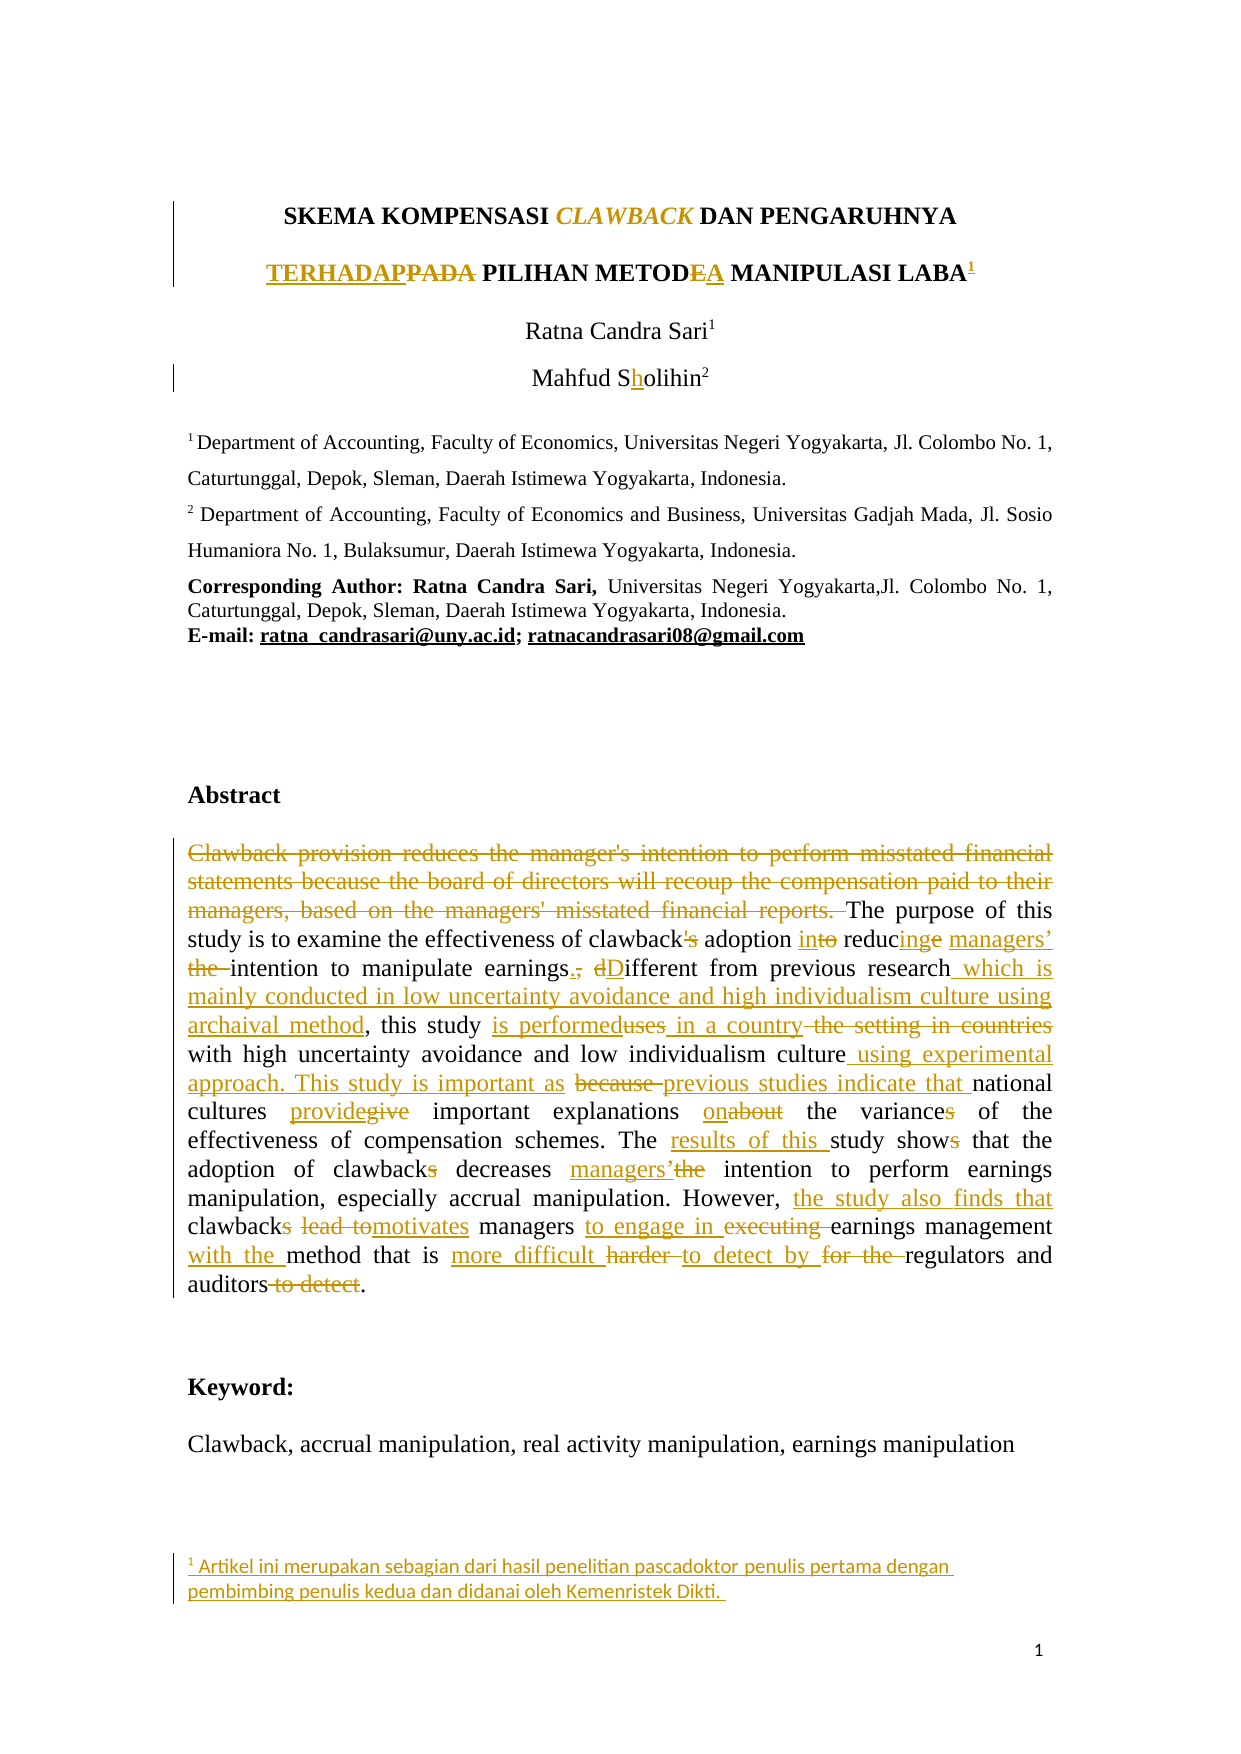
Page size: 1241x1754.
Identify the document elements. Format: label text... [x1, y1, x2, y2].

text The purpose of this study is to examine the effectiveness of clawback adoption reduc intention to manipulate earnings ifferent from previous research, this study with high uncertainty avoidance and low individualism culture national cultures important explanations the variance of the effectiveness of compensation schemes. The study show that the adoption of clawback decreases intention to perform earnings manipulation, especially accrual manipulation. However, clawback managers earnings management method that is regulators and auditors. [187, 883, 1053, 1298]
text E-mail: ratna_candrasari@uny.ac.id; ratnacandrasari08@gmail.com [187, 622, 1053, 647]
text 2 Department of Accounting, Faculty of Economics and Business, Universitas Gadjah Mada, Jl. Sosio Humaniora No. 1, Bulaksumur, Daerah Istimewa Yogyakarta, Indonesia. [187, 502, 1053, 562]
text Mahfud Solihin2 [187, 363, 1053, 392]
text Clawback, accrual manipulation, real activity manipulation, earnings manipulation [187, 1429, 1053, 1458]
text Ratna Candra Sari1 [187, 316, 1053, 344]
text Corresponding Author: Ratna Candra Sari, Universitas Negeri Yogyakarta,Jl. Colombo No. 1, Caturtunggal, Depok, Sleman, Daerah Istimewa Yogyakarta, Indonesia. [187, 574, 1053, 622]
text Abstract [187, 780, 1053, 809]
text Keyword: [187, 1372, 1053, 1401]
text SKEMA KOMPENSASI CLAWBACK DAN PENGARUHNYA PILIHAN METOD MANIPULASI LABA [187, 201, 1053, 287]
text 1 Department of Accounting, Faculty of Economics, Universitas Negeri Yogyakarta, Jl. Colombo No. 1, Caturtunggal, Depok, Sleman, Daerah Istimewa Yogyakarta, Indonesia. [187, 430, 1053, 490]
